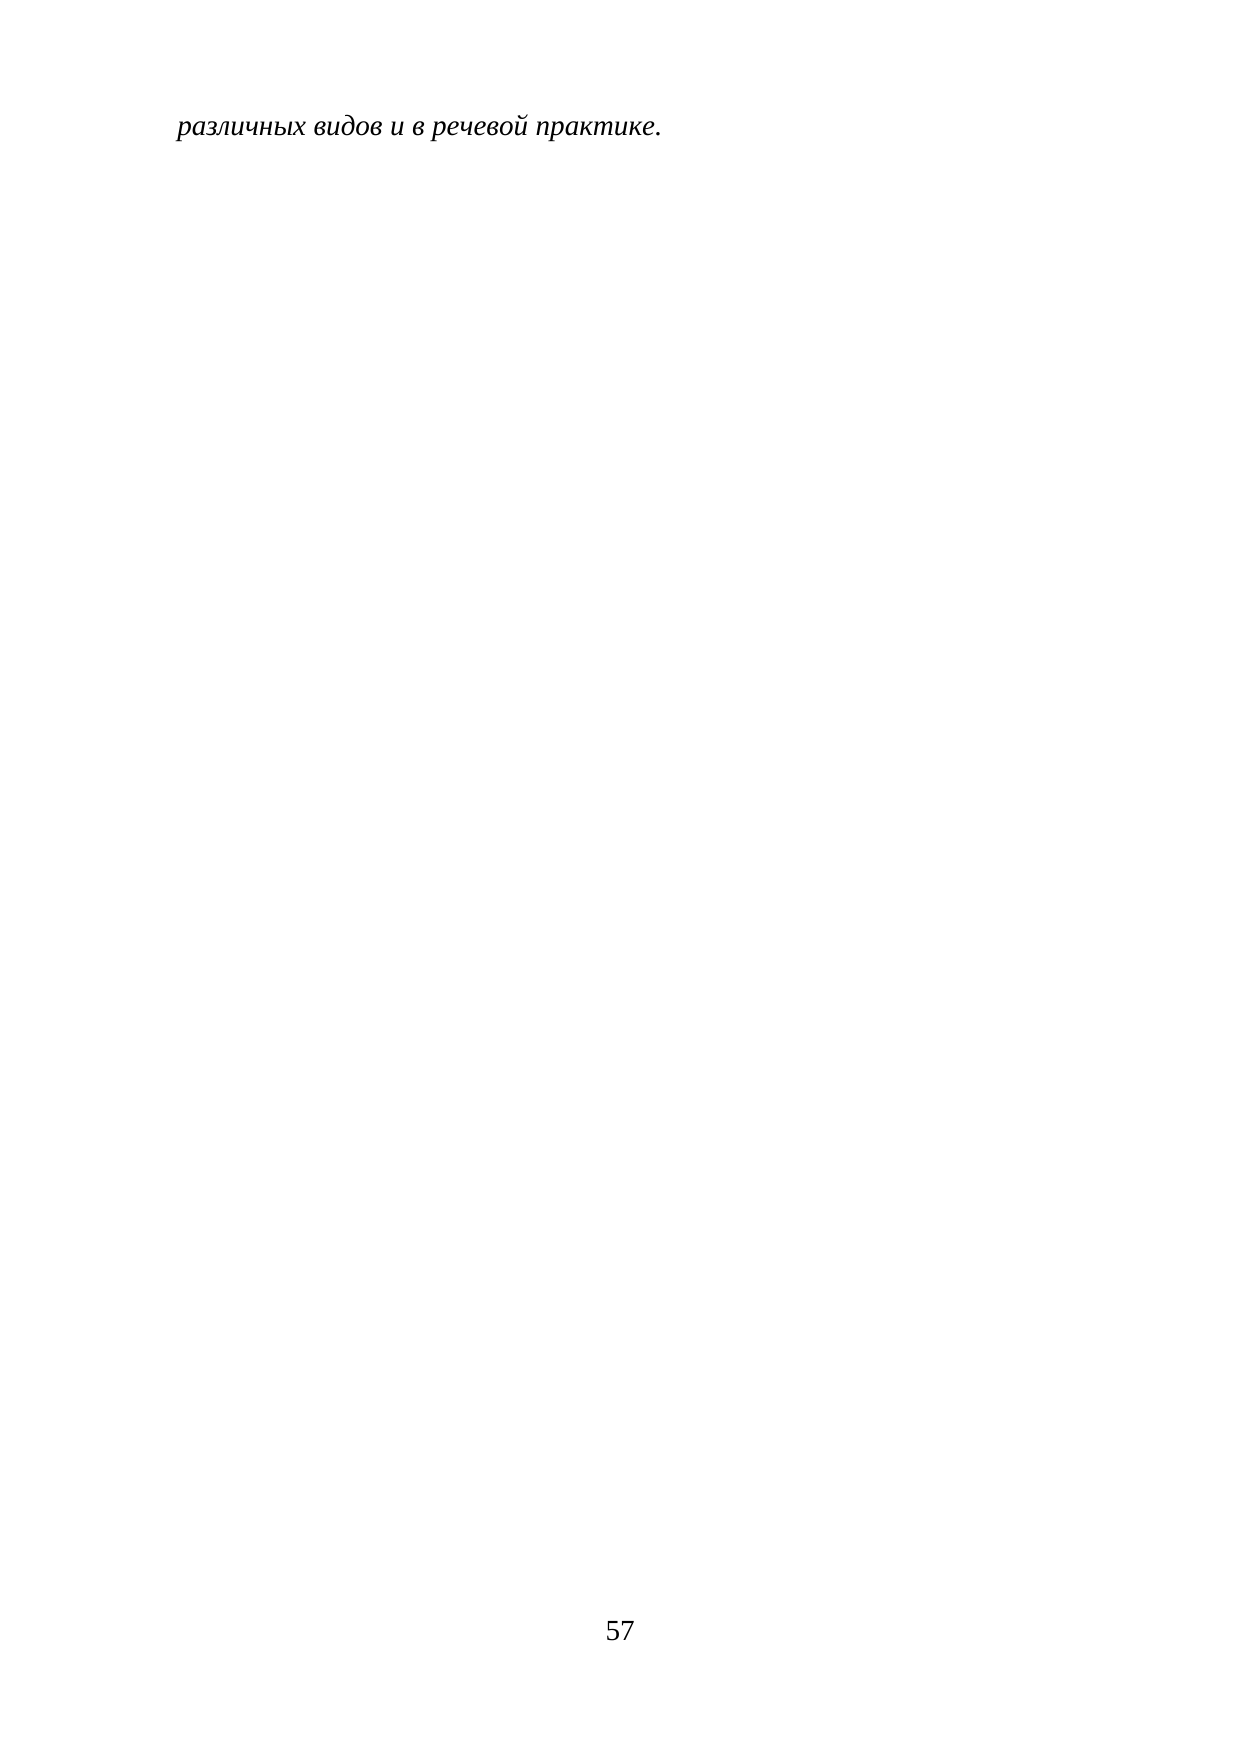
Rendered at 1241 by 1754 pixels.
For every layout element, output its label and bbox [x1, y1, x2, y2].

text [177, 108, 1123, 142]
